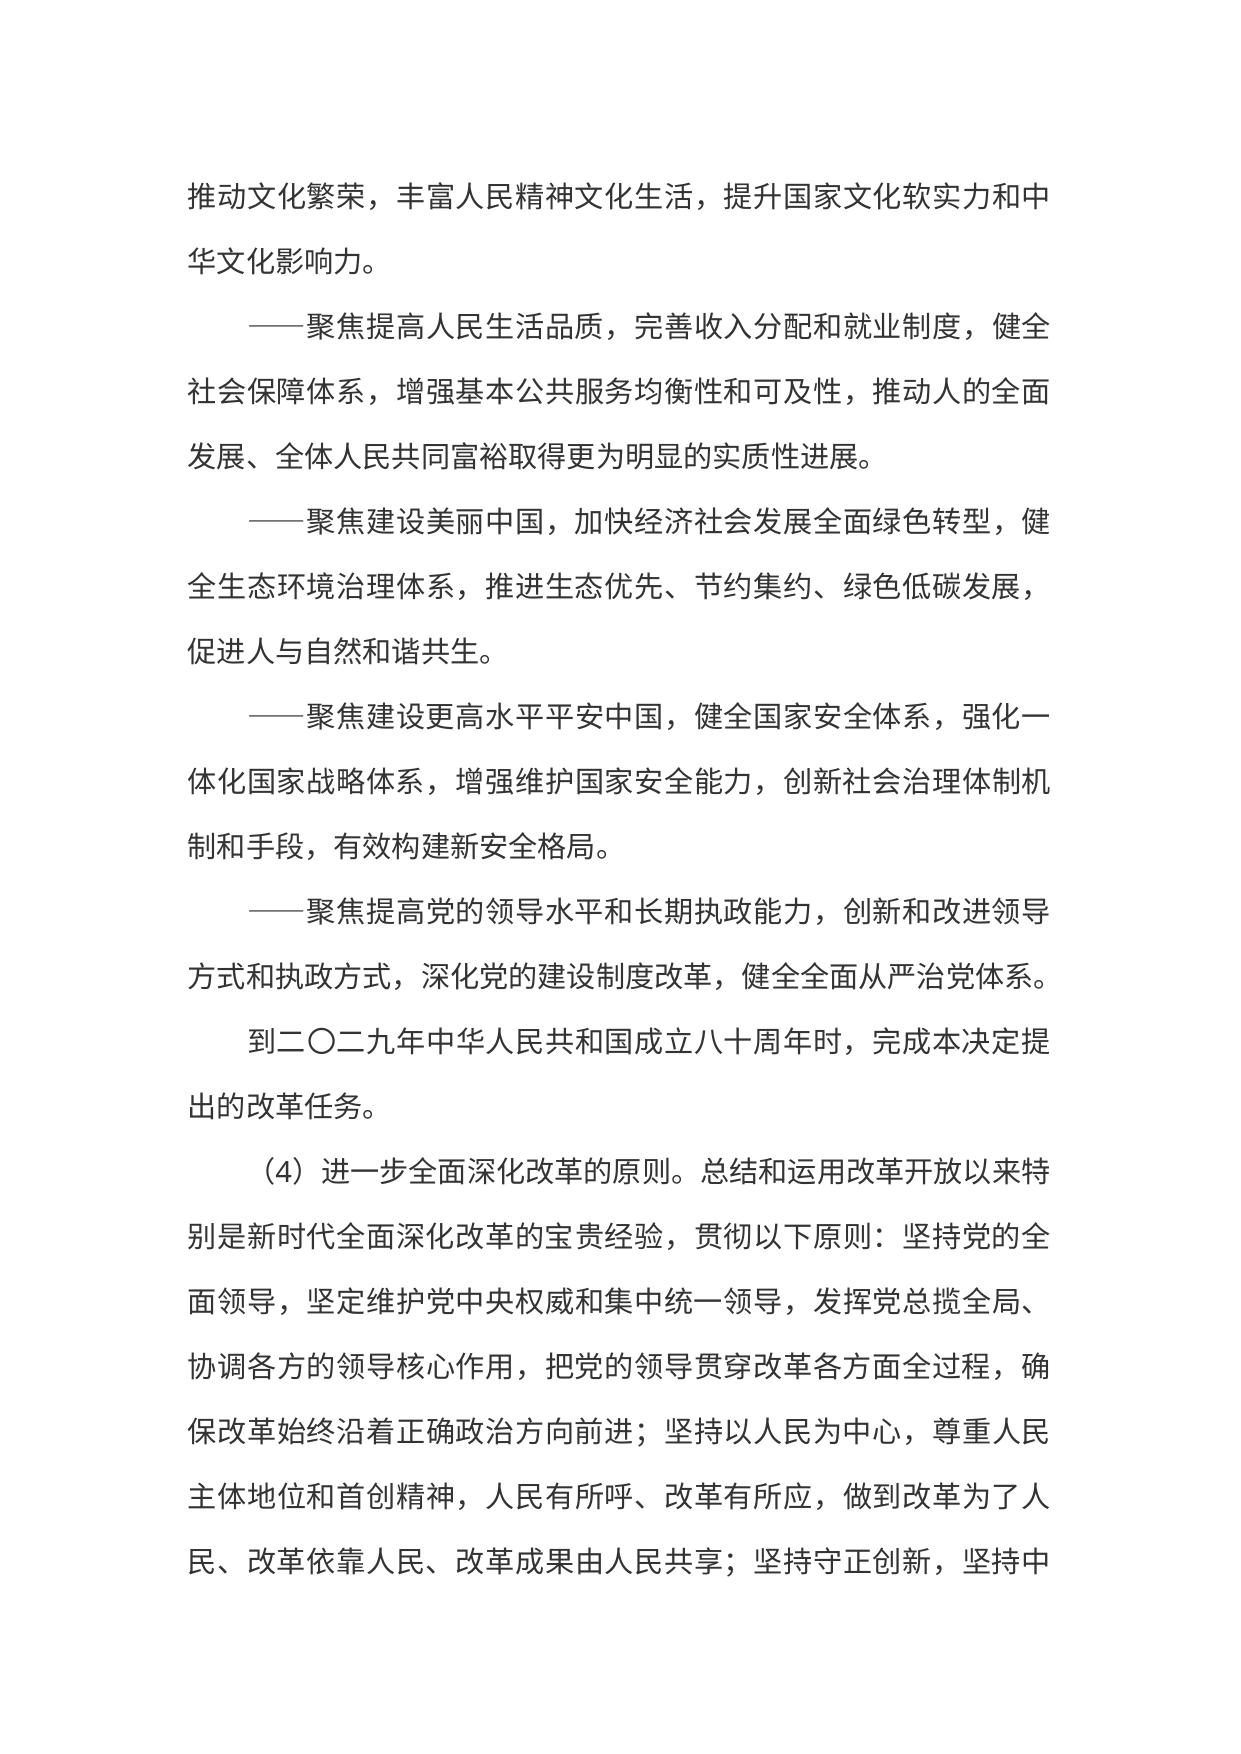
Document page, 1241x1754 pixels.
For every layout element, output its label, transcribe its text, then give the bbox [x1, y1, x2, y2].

text ——聚焦提高人民生活品质，完善收入分配和就业制度，健全社会保障体系，增强基本公共服务均衡性和可及性，推动人的全面发展、全体人民共同富裕取得更为明显的实质性进展。 [187, 292, 1053, 487]
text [187, 162, 1053, 292]
text 到二〇二九年中华人民共和国成立八十周年时，完成本决定提出的改革任务。 [187, 1007, 1053, 1137]
text ——聚焦建设美丽中国，加快经济社会发展全面绿色转型，健全生态环境治理体系，推进生态优先、节约集约、绿色低碳发展，促进人与自然和谐共生。 [187, 487, 1053, 682]
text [187, 1137, 1053, 1592]
text ——聚焦建设更高水平平安中国，健全国家安全体系，强化一体化国家战略体系，增强维护国家安全能力，创新社会治理体制机制和手段，有效构建新安全格局。 [187, 682, 1053, 877]
text ——聚焦提高党的领导水平和长期执政能力，创新和改进领导方式和执政方式，深化党的建设制度改革，健全全面从严治党体系。 [187, 877, 1053, 1007]
